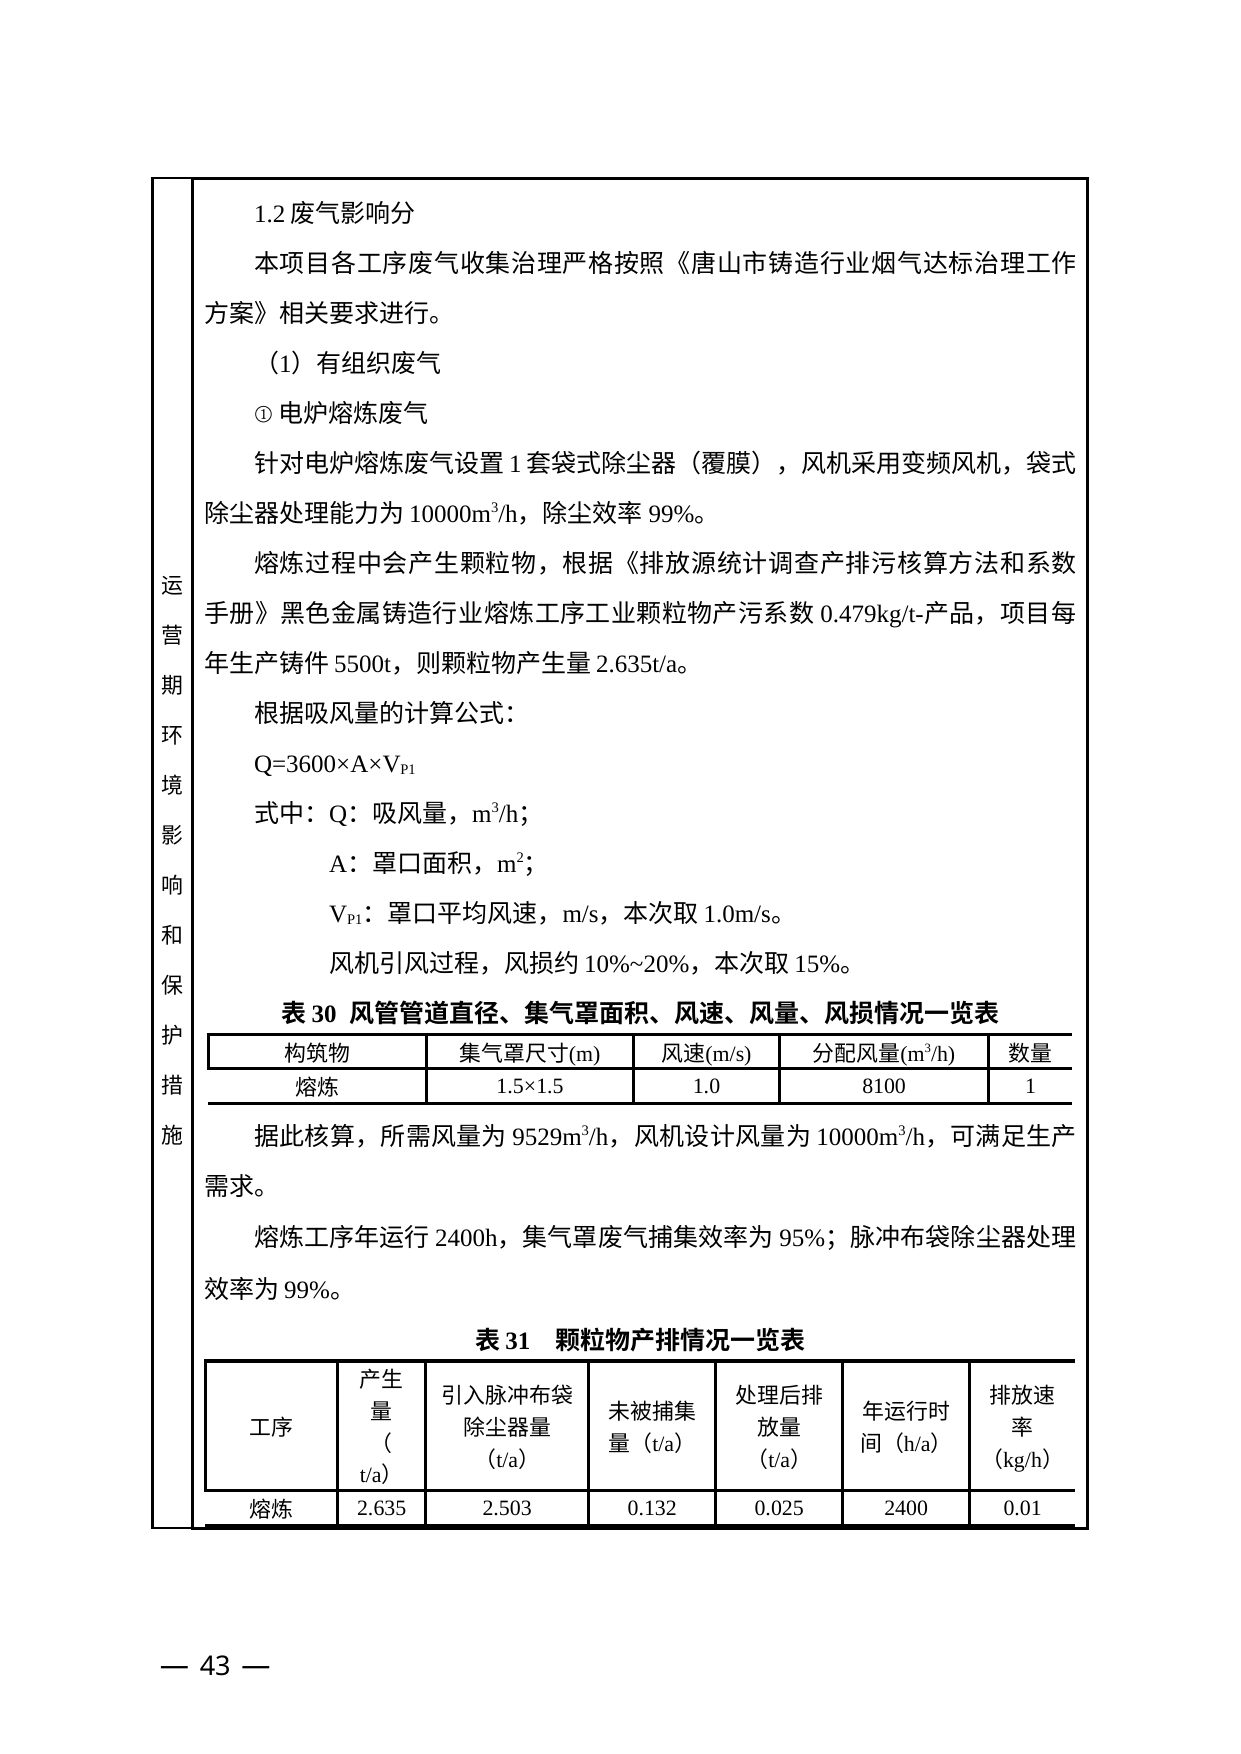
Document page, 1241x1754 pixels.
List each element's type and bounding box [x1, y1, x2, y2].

table_header [194, 180, 1086, 1527]
table_header [154, 179, 191, 1527]
